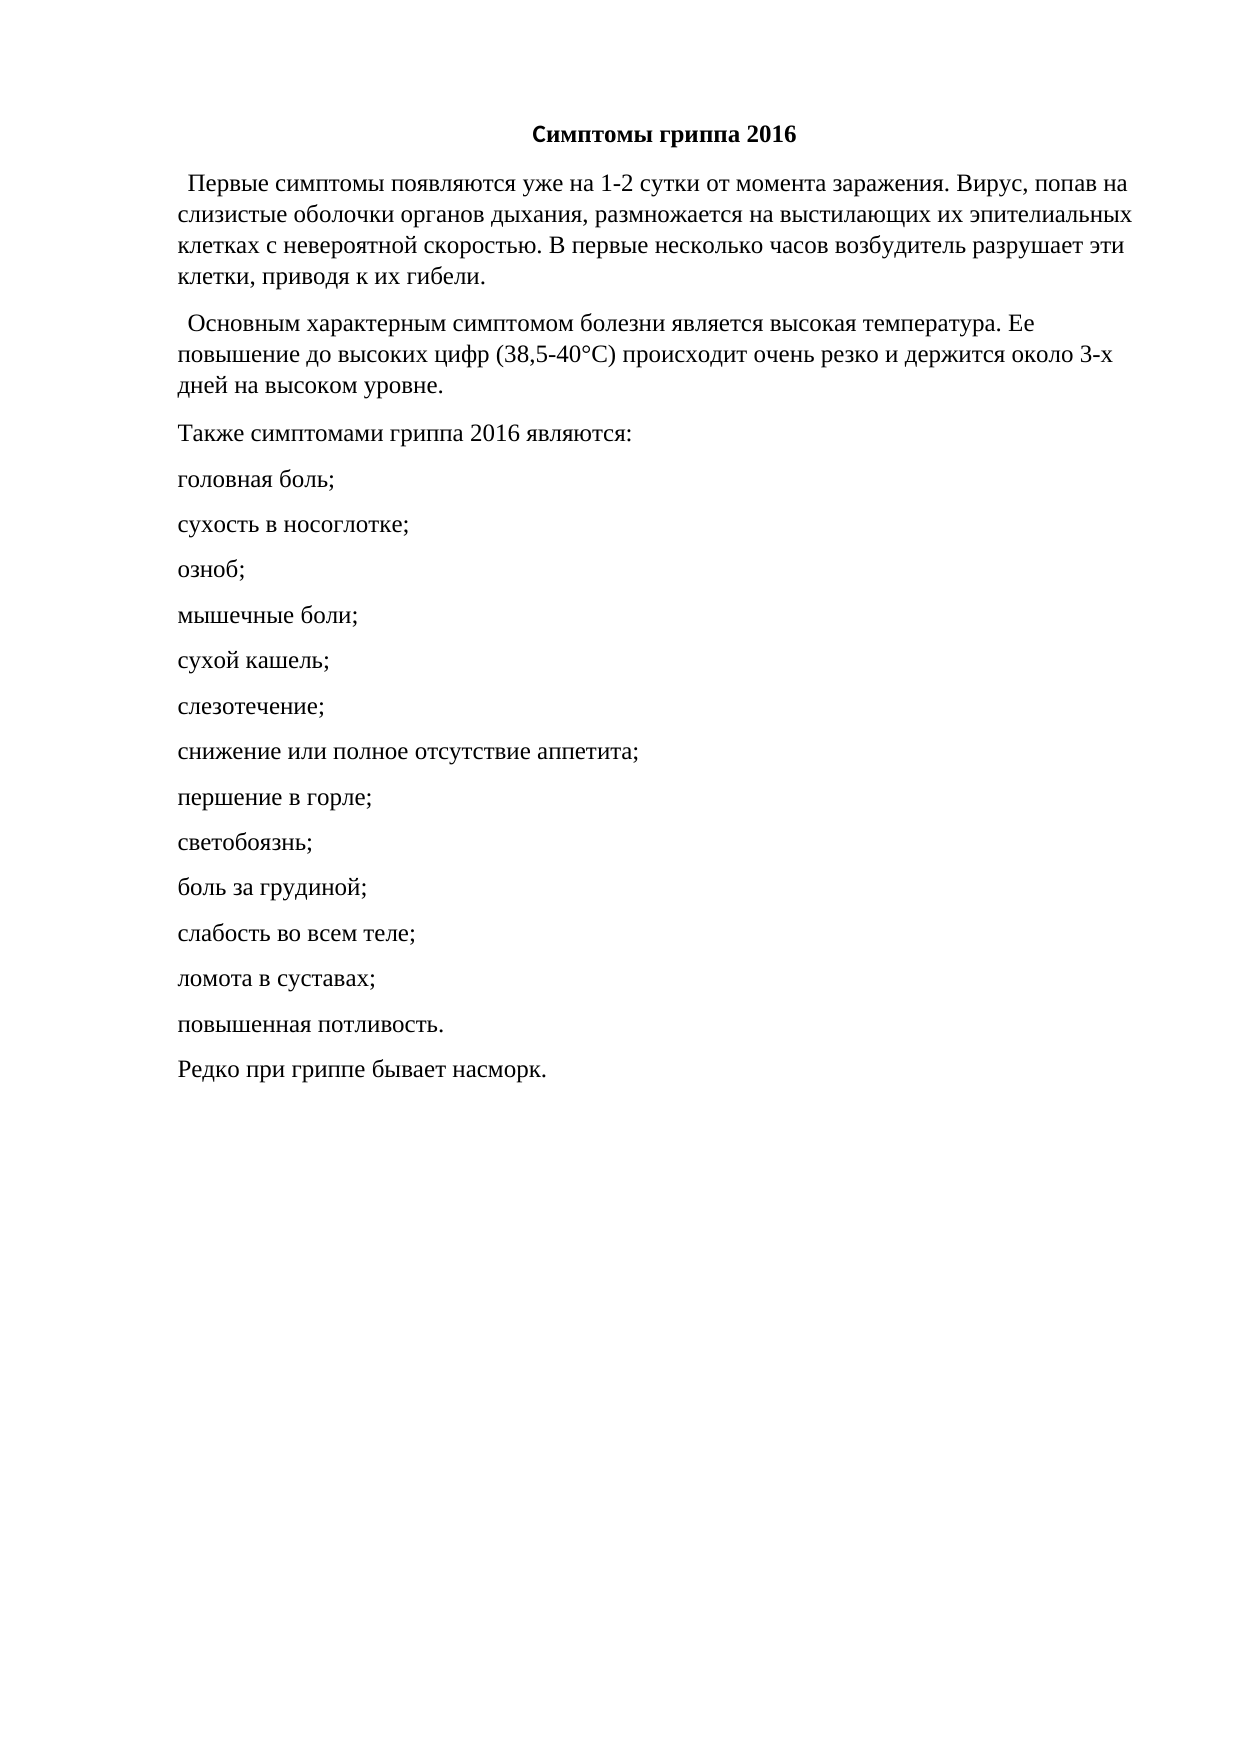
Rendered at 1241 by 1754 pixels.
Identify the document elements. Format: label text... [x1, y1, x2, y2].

text боль за грудиной; [177, 872, 1152, 901]
text Также симптомами гриппа 2016 являются: [177, 418, 1152, 447]
text слабость во всем теле; [177, 918, 1152, 947]
text Редко при гриппе бывает насморк. [177, 1054, 1152, 1083]
text головная боль; [177, 464, 1152, 492]
text ломота в суставах; [177, 963, 1152, 992]
text повышенная потливость. [177, 1009, 1152, 1037]
text снижение или полное отсутствие аппетита; [177, 736, 1152, 765]
text озноб; [177, 554, 1152, 583]
text першение в горле; [177, 782, 1152, 810]
text сухой кашель; [177, 645, 1152, 674]
text сухость в носоглотке; [177, 509, 1152, 538]
text Первые симптомы появляются уже на 1-2 сутки от момента заражения. Вирус, попав на слизистые оболочки органов дыхания, размножается на выстилающих их эпителиальных клетках с невероятной скоростью. В первые несколько часов возбудитель разрушает эти клетки, приводя к их гибели. [177, 168, 1152, 289]
text Основным характерным симптомом болезни является высокая температура. Ее повышение до высоких цифр (38,5-40°C) происходит очень резко и держится около 3-х дней на высоком уровне. [177, 308, 1152, 399]
text Симптомы гриппа 2016 [177, 118, 1152, 149]
text светобоязнь; [177, 827, 1152, 856]
text мышечные боли; [177, 600, 1152, 629]
text слезотечение; [177, 691, 1152, 719]
